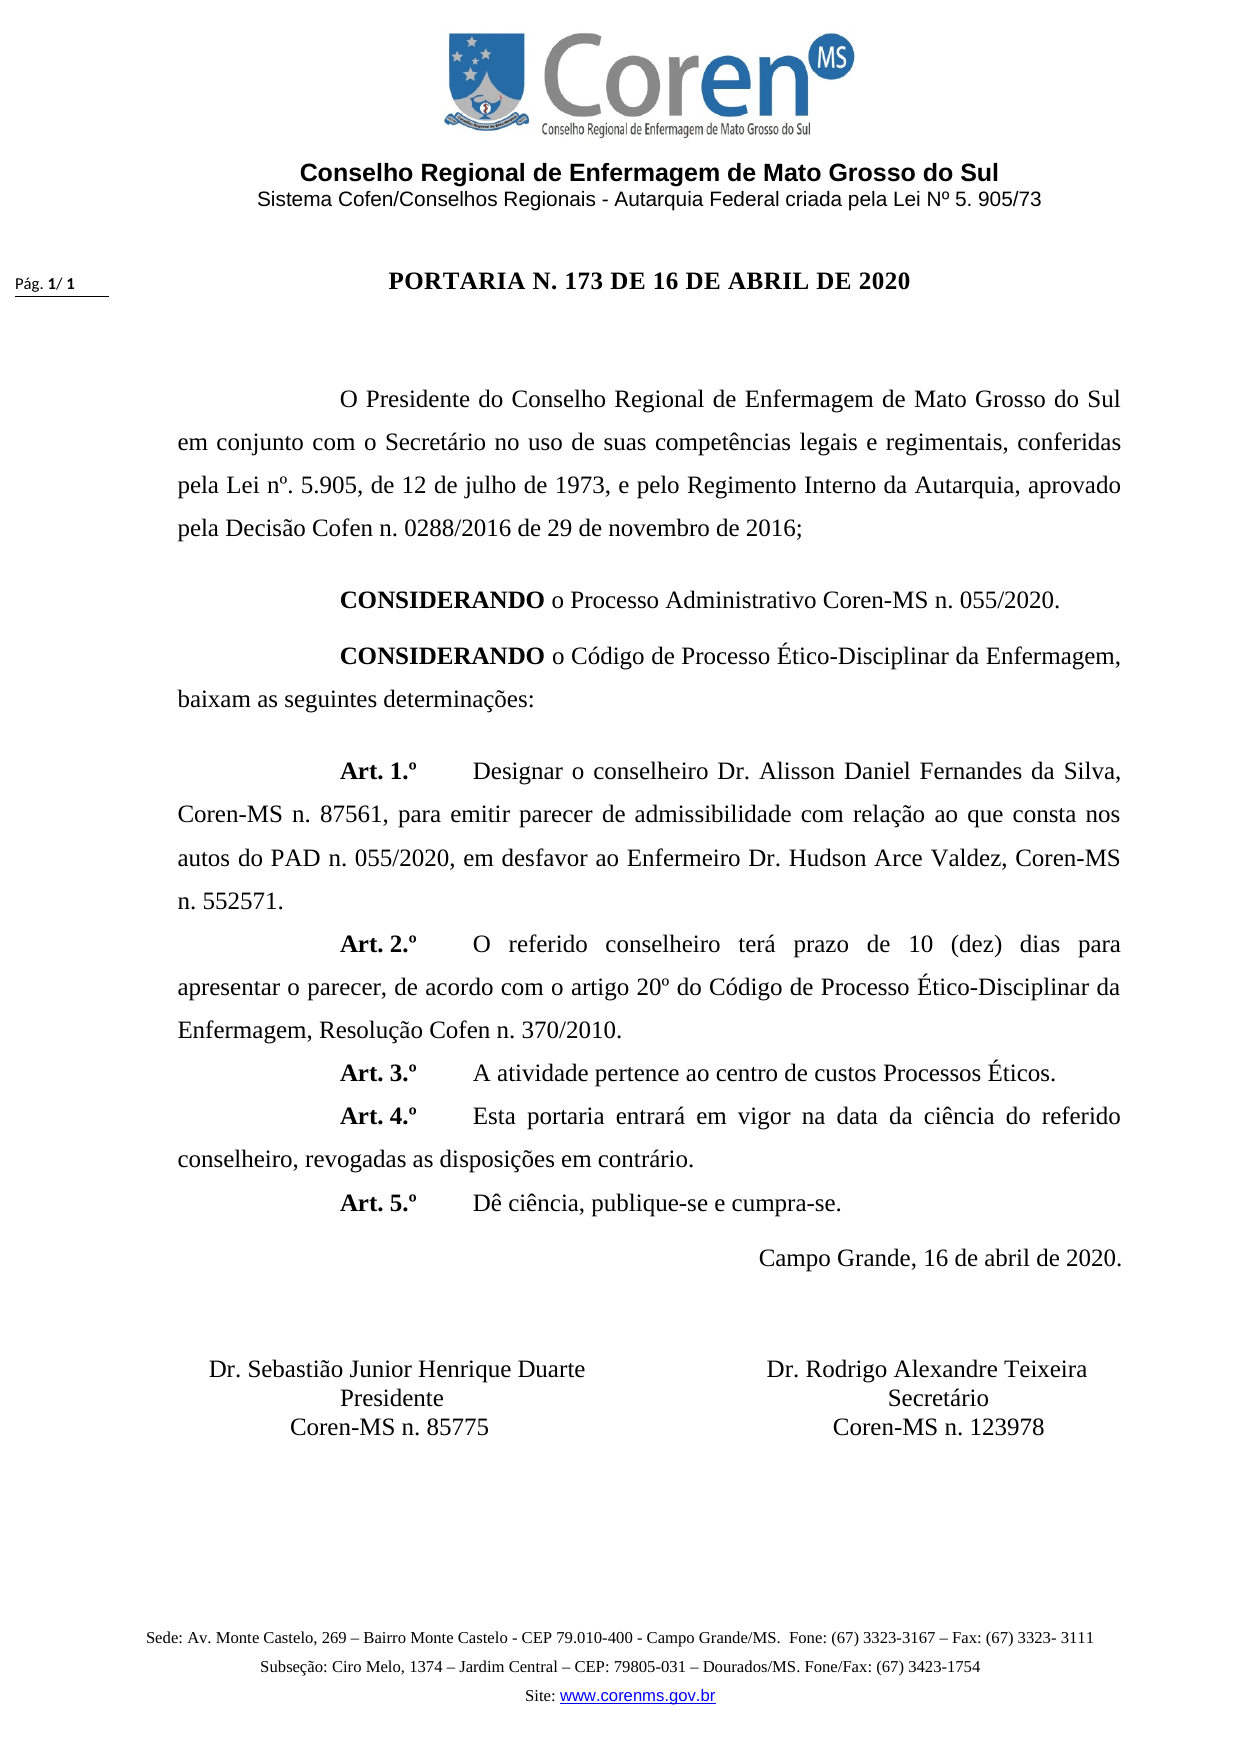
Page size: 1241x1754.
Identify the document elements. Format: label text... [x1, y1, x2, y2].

picture [442, 29, 857, 142]
text O Presidente do Conselho Regional de Enfermagem de Mato Grosso do Sul em conjunto com o Secretário no uso de suas competências legais e regimentais, conferidas pela Lei nº. 5.905, de 12 de julho de 1973, e pelo Regimento Interno da Autarquia, aprovado pela Decisão Cofen n. 0288/2016 de 29 de novembro de 2016; [177, 384, 1122, 542]
list O referido conselheiro terá prazo de 10 (dez) dias para apresentar o parecer, de acordo com o artigo 20º do Código de Processo Ético-Disciplinar da Enfermagem, Resolução Cofen n. 370/2010. [177, 929, 1122, 1044]
list Campo Grande, 16 de abril de 2020. [340, 1243, 1122, 1272]
text Coren-MS n. 85775 Coren-MS n. 123978 [177, 1412, 1122, 1441]
title Portaria n. 173 de 16 de abril de 2020 [177, 266, 1122, 294]
list A atividade pertence ao centro de custos Processos Éticos. [177, 1058, 1122, 1087]
text Presidente Secretário [177, 1383, 1122, 1412]
list Designar o conselheiro Dr. Alisson Daniel Fernandes da Silva, Coren-MS n. 87561, para emitir parecer de admissibilidade com relação ao que consta nos autos do PAD n. 055/2020, em desfavor ao Enfermeiro Dr. Hudson Arce Valdez, Coren-MS n. 552571. [177, 756, 1122, 914]
text Dr. Sebastião Junior Henrique Duarte Dr. Rodrigo Alexandre Teixeira [177, 1354, 1122, 1383]
list Esta portaria entrará em vigor na data da ciência do referido conselheiro, revogadas as disposições em contrário. [177, 1101, 1122, 1173]
list Dê ciência, publique-se e cumpra-se. [177, 1188, 1122, 1216]
text CONSIDERANDO o Processo Administrativo Coren-MS n. 055/2020. [177, 585, 1122, 614]
text CONSIDERANDO o Código de Processo Ético-Disciplinar da Enfermagem, baixam as seguintes determinações: [177, 641, 1122, 713]
